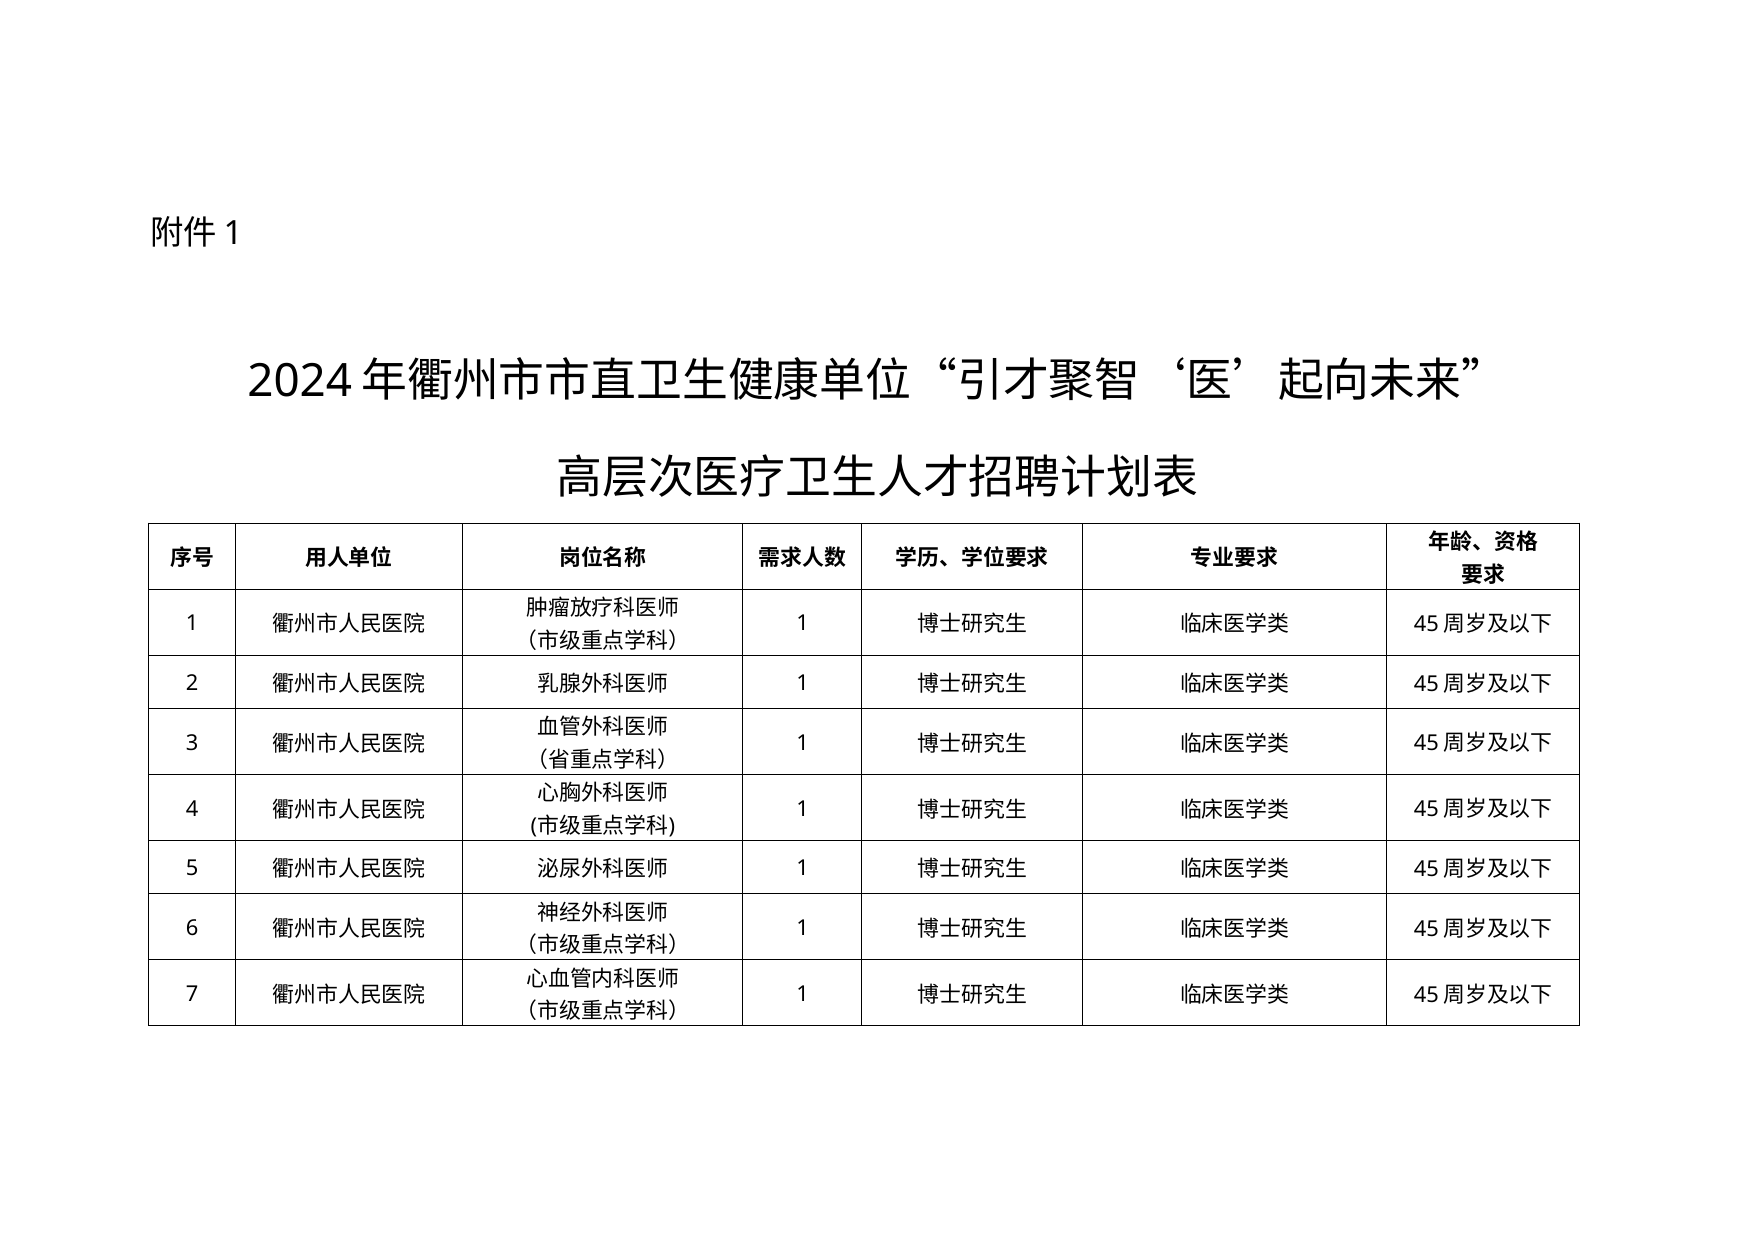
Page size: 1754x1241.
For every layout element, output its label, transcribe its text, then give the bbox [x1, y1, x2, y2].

table_cell 5 [149, 841, 235, 893]
table_cell 1 [743, 590, 861, 655]
table_cell 临床医学类 [1083, 894, 1386, 959]
table_cell 博士研究生 [862, 960, 1082, 1025]
table_cell 临床医学类 [1083, 590, 1386, 655]
table_cell 心血管内科医师 （市级重点学科） [463, 960, 742, 1025]
table_cell 血管外科医师 （省重点学科） [463, 709, 742, 774]
table_cell 神经外科医师 （市级重点学科） [463, 894, 742, 959]
table_cell 4 [149, 775, 235, 840]
table_cell 45周岁及以下 [1387, 894, 1579, 959]
text 附件1 [150, 198, 1604, 263]
table_cell 6 [149, 894, 235, 959]
table_cell 临床医学类 [1083, 709, 1386, 774]
table_cell 博士研究生 [862, 841, 1082, 893]
table_cell 45周岁及以下 [1387, 841, 1579, 893]
table_cell 临床医学类 [1083, 960, 1386, 1025]
table_cell 衢州市人民医院 [236, 590, 462, 655]
table_cell 45周岁及以下 [1387, 656, 1579, 708]
table_cell 衢州市人民医院 [236, 894, 462, 959]
table_cell 1 [743, 894, 861, 959]
table_cell 2 [149, 656, 235, 708]
table_header 序号 [149, 524, 235, 589]
table_cell 45周岁及以下 [1387, 709, 1579, 774]
table_cell 7 [149, 960, 235, 1025]
table_cell 肿瘤放疗科医师 （市级重点学科） [463, 590, 742, 655]
table_cell 衢州市人民医院 [236, 775, 462, 840]
table_cell 45周岁及以下 [1387, 775, 1579, 840]
text 高层次医疗卫生人才招聘计划表 [150, 425, 1604, 523]
table_cell 1 [149, 590, 235, 655]
table_cell 心胸外科医师 (市级重点学科) [463, 775, 742, 840]
table_cell 1 [743, 960, 861, 1025]
table_cell 1 [743, 775, 861, 840]
table_cell 衢州市人民医院 [236, 709, 462, 774]
table_cell 45周岁及以下 [1387, 960, 1579, 1025]
table_cell 博士研究生 [862, 709, 1082, 774]
table_cell 泌尿外科医师 [463, 841, 742, 893]
table_cell 博士研究生 [862, 775, 1082, 840]
table_header 学历、学位要求 [862, 524, 1082, 589]
table_cell 1 [743, 656, 861, 708]
table_header 专业要求 [1083, 524, 1386, 589]
table_cell 衢州市人民医院 [236, 841, 462, 893]
table_header 岗位名称 [463, 524, 742, 589]
table_cell 45周岁及以下 [1387, 590, 1579, 655]
table_cell 博士研究生 [862, 590, 1082, 655]
table_cell 临床医学类 [1083, 775, 1386, 840]
table_cell 临床医学类 [1083, 841, 1386, 893]
table_header 年龄、资格 要求 [1387, 524, 1579, 589]
table_header 需求人数 [743, 524, 861, 589]
table_cell 衢州市人民医院 [236, 960, 462, 1025]
table_cell 博士研究生 [862, 894, 1082, 959]
table_cell 3 [149, 709, 235, 774]
table_cell 衢州市人民医院 [236, 656, 462, 708]
table_cell 1 [743, 841, 861, 893]
table_cell 1 [743, 709, 861, 774]
table_cell 博士研究生 [862, 656, 1082, 708]
table_cell 临床医学类 [1083, 656, 1386, 708]
table_header 用人单位 [236, 524, 462, 589]
text 2024年衢州市市直卫生健康单位“引才聚智‘医’起向未来” [150, 328, 1604, 425]
table_cell 乳腺外科医师 [463, 656, 742, 708]
